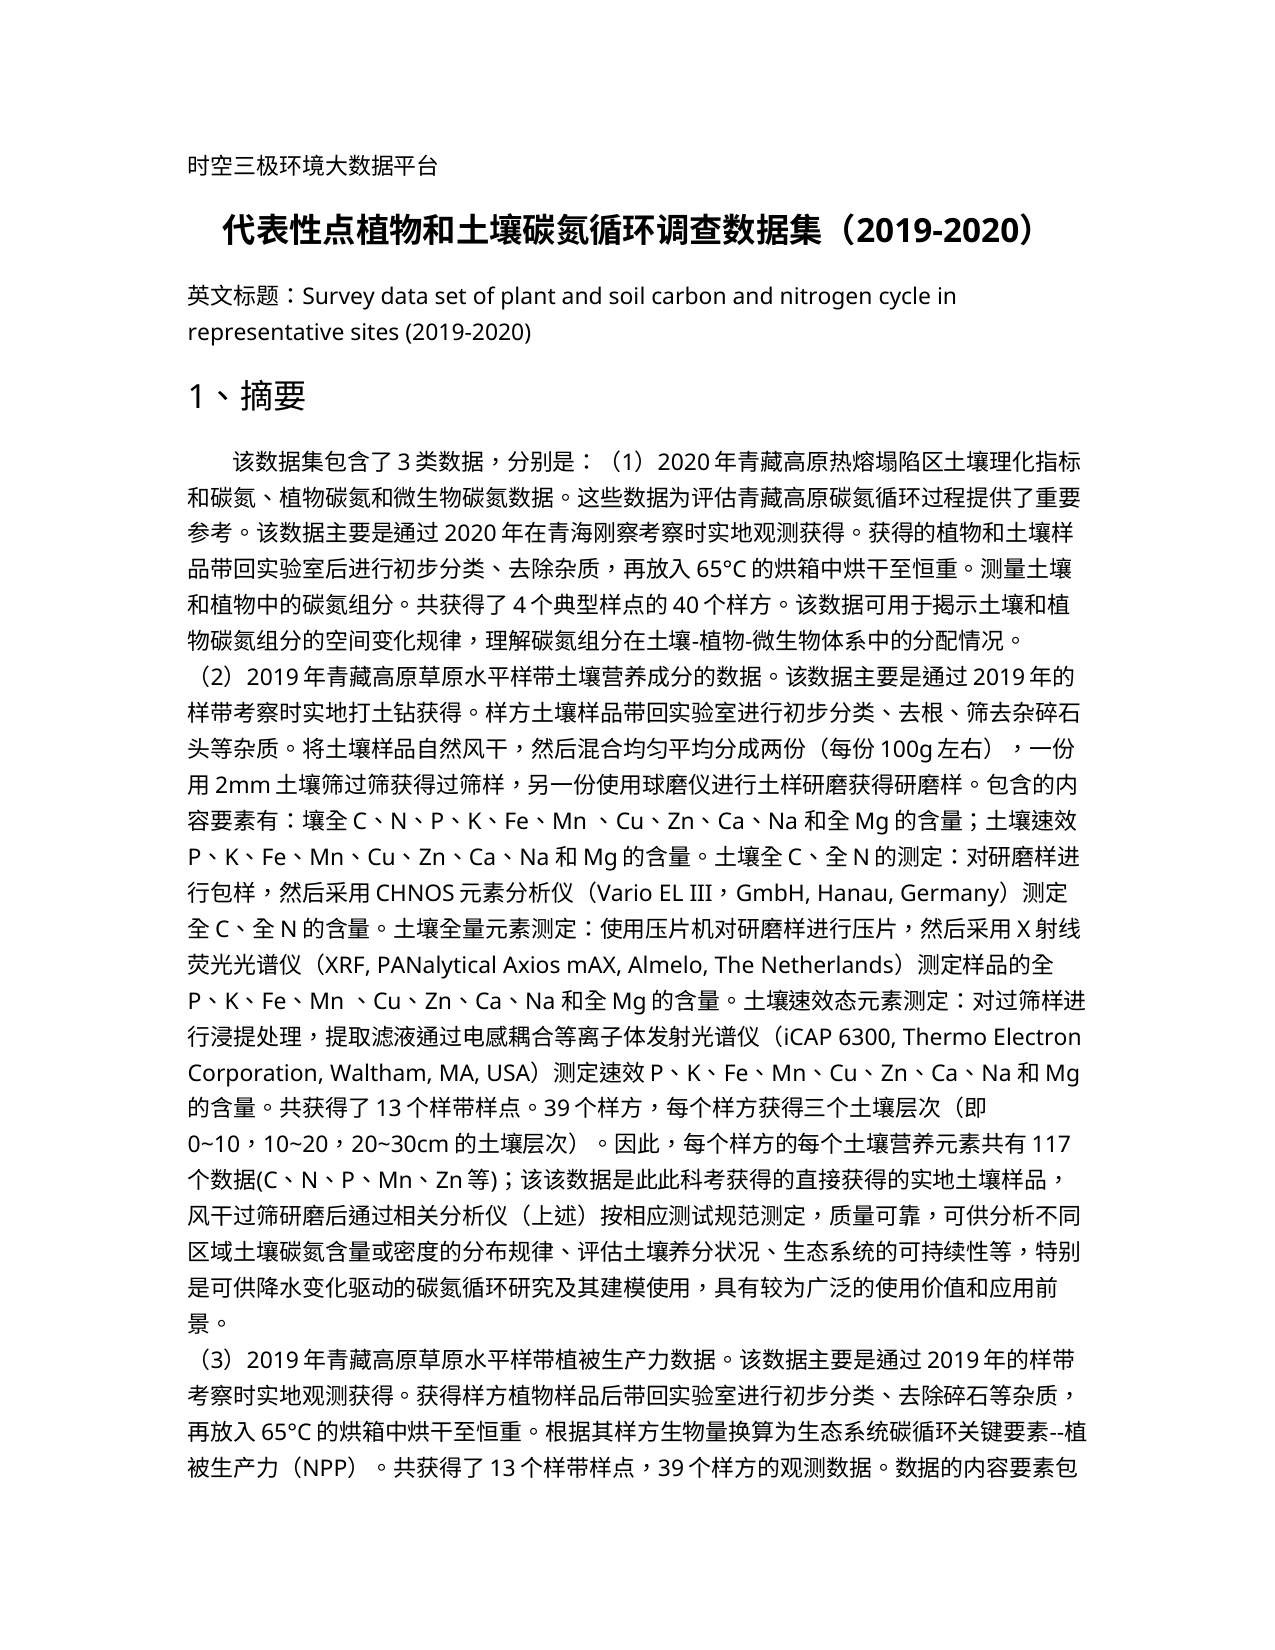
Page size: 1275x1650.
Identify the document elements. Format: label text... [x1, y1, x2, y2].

text 代表性点植物和土壤碳氮循环调查数据集（2019-2020） [187, 207, 1087, 252]
text 时空三极环境大数据平台 [187, 150, 1087, 181]
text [187, 446, 1087, 1483]
text 1、摘要 [187, 372, 1087, 418]
text 英文标题：Survey data set of plant and soil carbon and nitrogen cycle in representative sites (2019-2020) [187, 280, 1087, 347]
